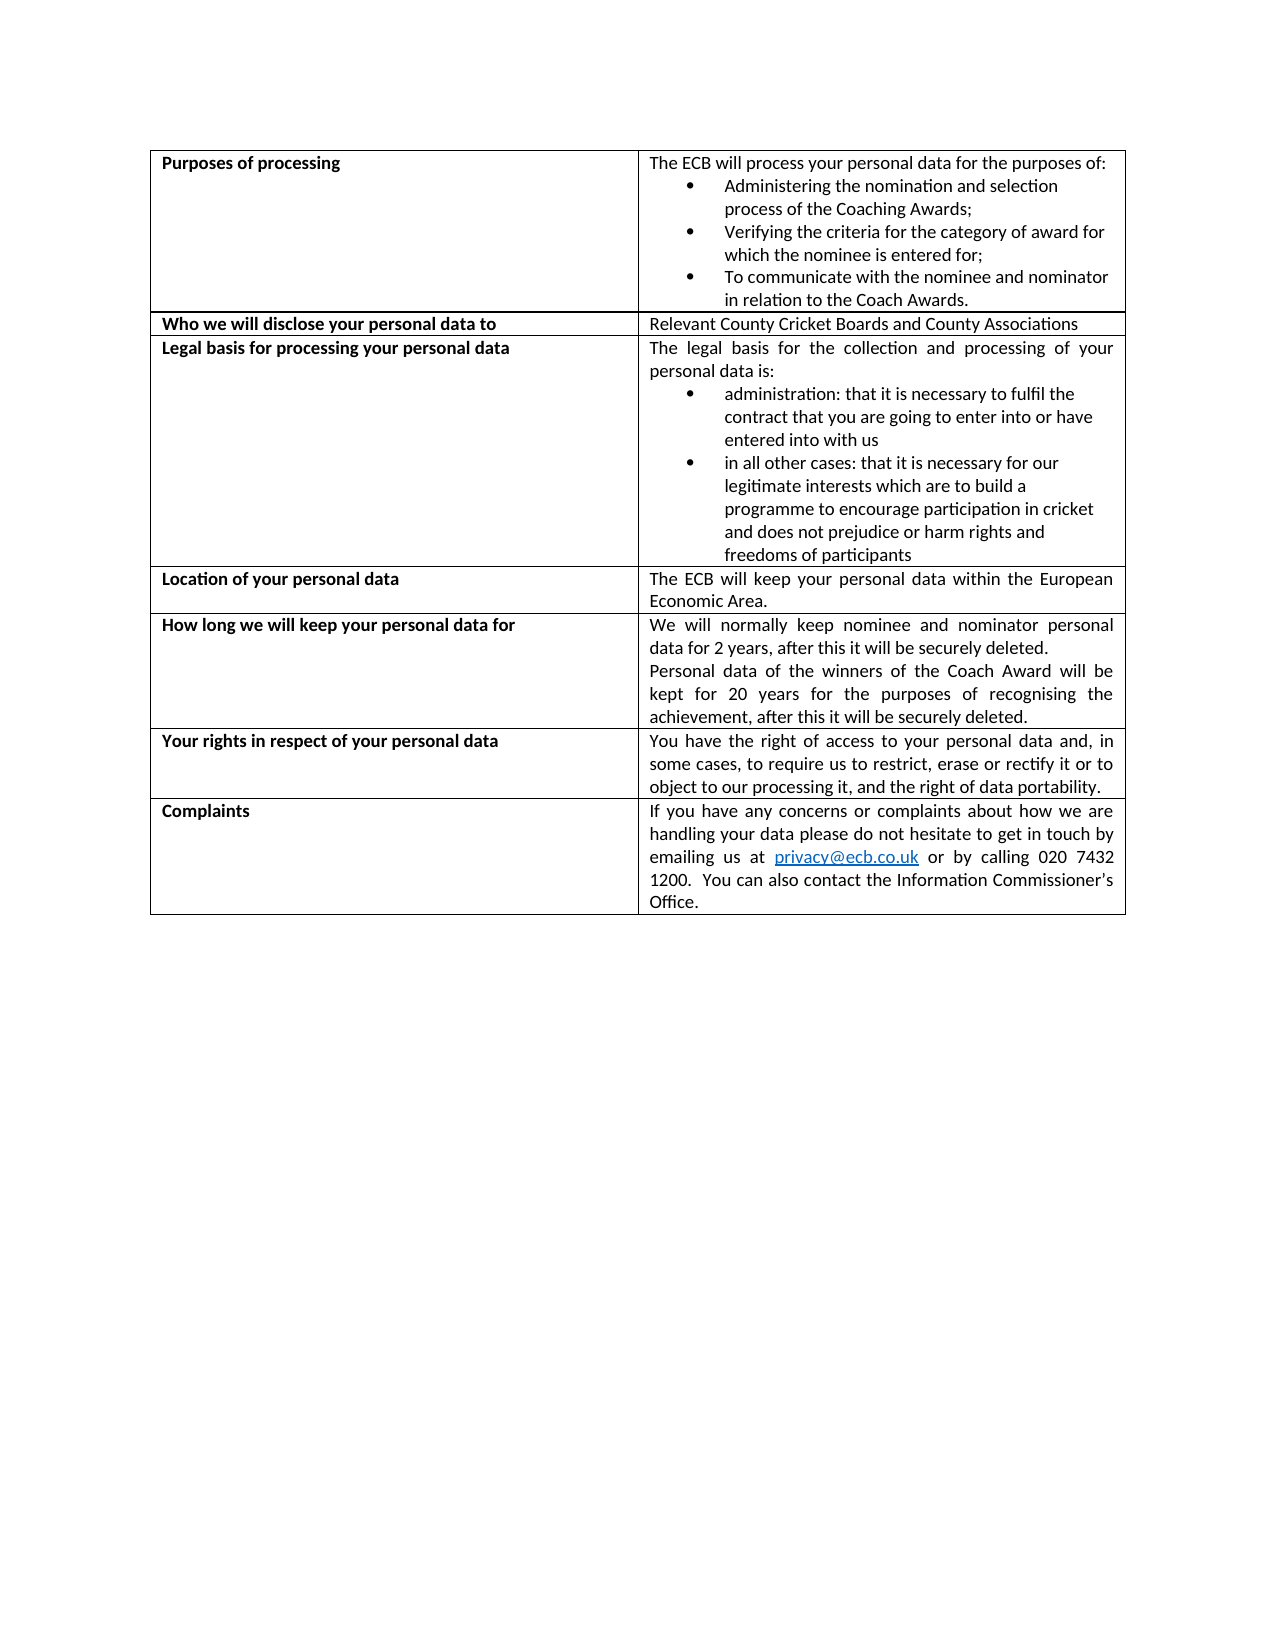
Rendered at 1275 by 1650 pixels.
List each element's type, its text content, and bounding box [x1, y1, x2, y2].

table_cell Legal basis for processing your personal data [151, 336, 638, 566]
table_cell You have the right of access to your personal data and, in some cases, to require us to restrict, erase or rectify it or to object to our processing it, and the right of data portability. [639, 729, 1125, 798]
table_cell Purposes of processing [151, 151, 638, 311]
table_cell The legal basis for the collection and processing of your personal data is: administration: that it is necessary to fulfil the contract that you are going to enter into or have entered into with us in all other cases: that it is necessary for our legitimate interests which are to build a programme to encourage participation in cricket and does not prejudice or harm rights and freedoms of participants [639, 336, 1125, 566]
table_cell The ECB will process your personal data for the purposes of: Administering the nomination and selection process of the Coaching Awards; Verifying the criteria for the category of award for which the nominee is entered for; To communicate with the nominee and nominator in relation to the Coach Awards. [639, 151, 1125, 311]
table_cell Complaints [151, 799, 638, 913]
table_cell If you have any concerns or complaints about how we are handling your data please do not hesitate to get in touch by emailing us at privacy@ecb.co.uk or by calling 020 7432 1200. You can also contact the Information Commissioner’s Office. [639, 799, 1125, 913]
table_cell The ECB will keep your personal data within the European Economic Area. [639, 567, 1125, 612]
table_cell Your rights in respect of your personal data [151, 729, 638, 798]
table_cell Who we will disclose your personal data to [151, 313, 638, 335]
table_cell How long we will keep your personal data for [151, 614, 638, 728]
table_cell Relevant County Cricket Boards and County Associations [639, 313, 1125, 335]
table_cell We will normally keep nominee and nominator personal data for 2 years, after this it will be securely deleted. Personal data of the winners of the Coach Award will be kept for 20 years for the purposes of recognising the achievement, after this it will be securely deleted. [639, 614, 1125, 728]
table_cell Location of your personal data [151, 567, 638, 612]
